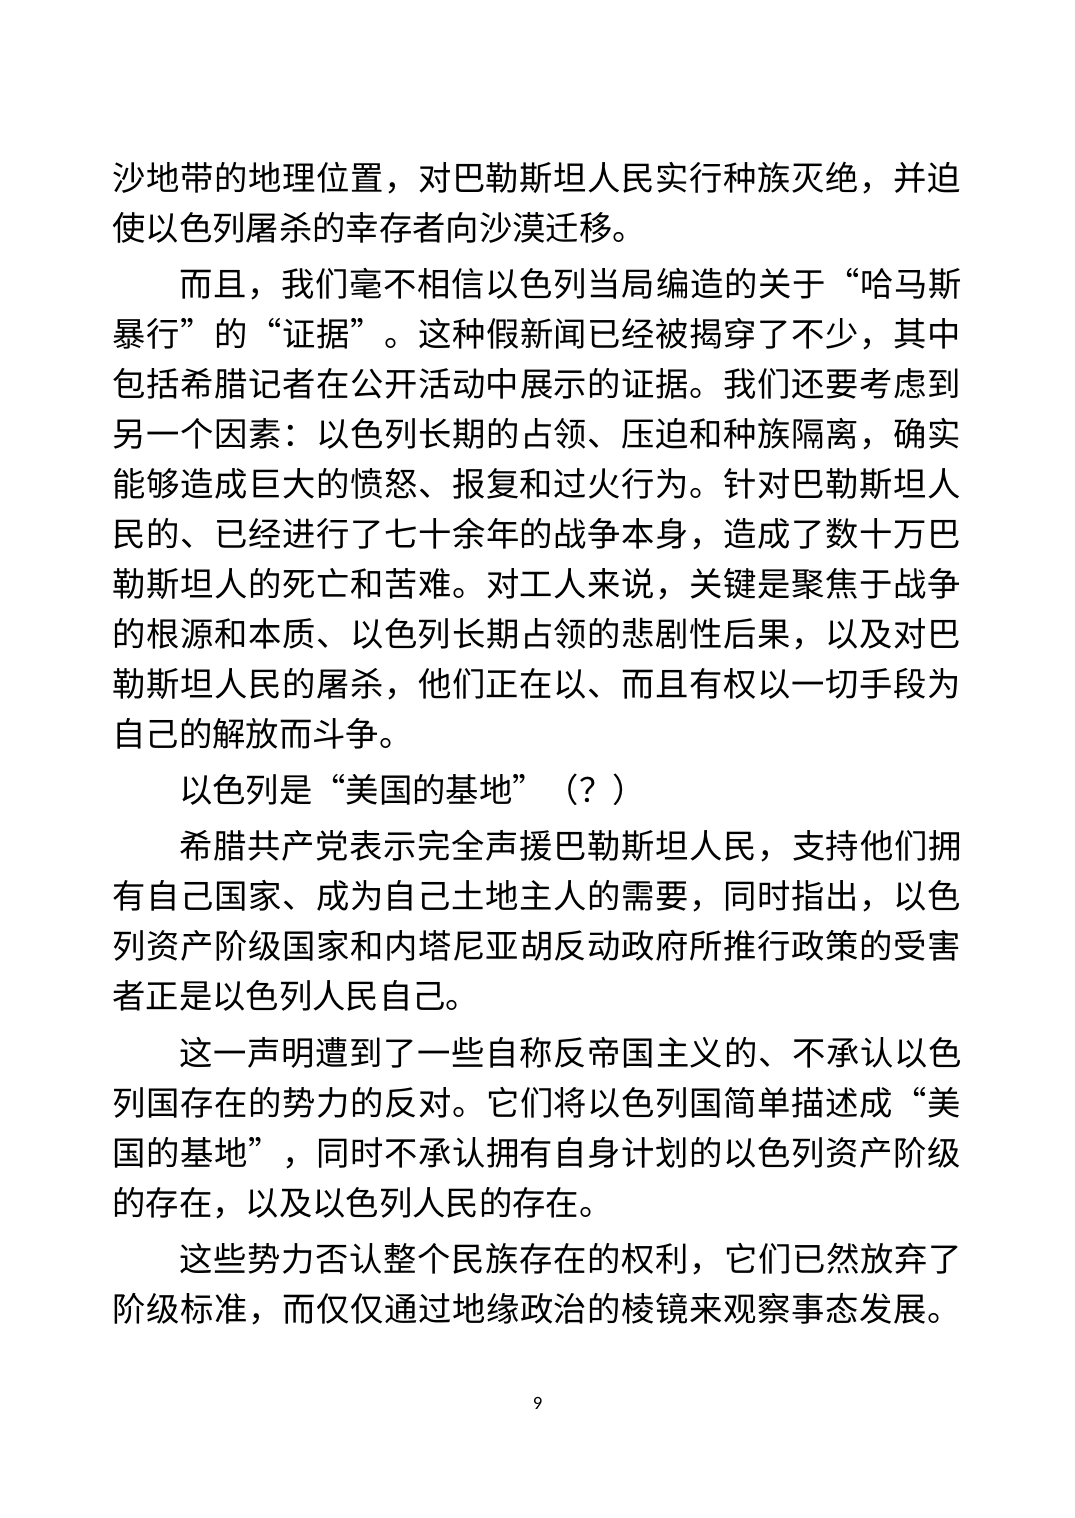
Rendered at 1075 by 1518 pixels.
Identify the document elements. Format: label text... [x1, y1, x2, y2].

text 而且，我们毫不相信以色列当局编造的关于“哈马斯暴行”的“证据”。这种假新闻已经被揭穿了不少，其中包括希腊记者在公开活动中展示的证据。我们还要考虑到另一个因素：以色列长期的占领、压迫和种族隔离，确实能够造成巨大的愤怒、报复和过火行为。针对巴勒斯坦人民的、已经进行了七十余年的战争本身，造成了数十万巴勒斯坦人的死亡和苦难。对工人来说，关键是聚焦于战争的根源和本质、以色列长期占领的悲剧性后果，以及对巴勒斯坦人民的屠杀，他们正在以、而且有权以一切手段为自己的解放而斗争。 [112, 256, 963, 756]
text 这一声明遭到了一些自称反帝国主义的、不承认以色列国存在的势力的反对。它们将以色列国简单描述成“美国的基地”，同时不承认拥有自身计划的以色列资产阶级的存在，以及以色列人民的存在。 [112, 1025, 963, 1225]
text 以色列是“美国的基地”（？） [112, 762, 963, 812]
text 希腊共产党表示完全声援巴勒斯坦人民，支持他们拥有自己国家、成为自己土地主人的需要，同时指出，以色列资产阶级国家和内塔尼亚胡反动政府所推行政策的受害者正是以色列人民自己。 [112, 819, 963, 1019]
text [112, 1231, 963, 1331]
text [112, 150, 963, 250]
